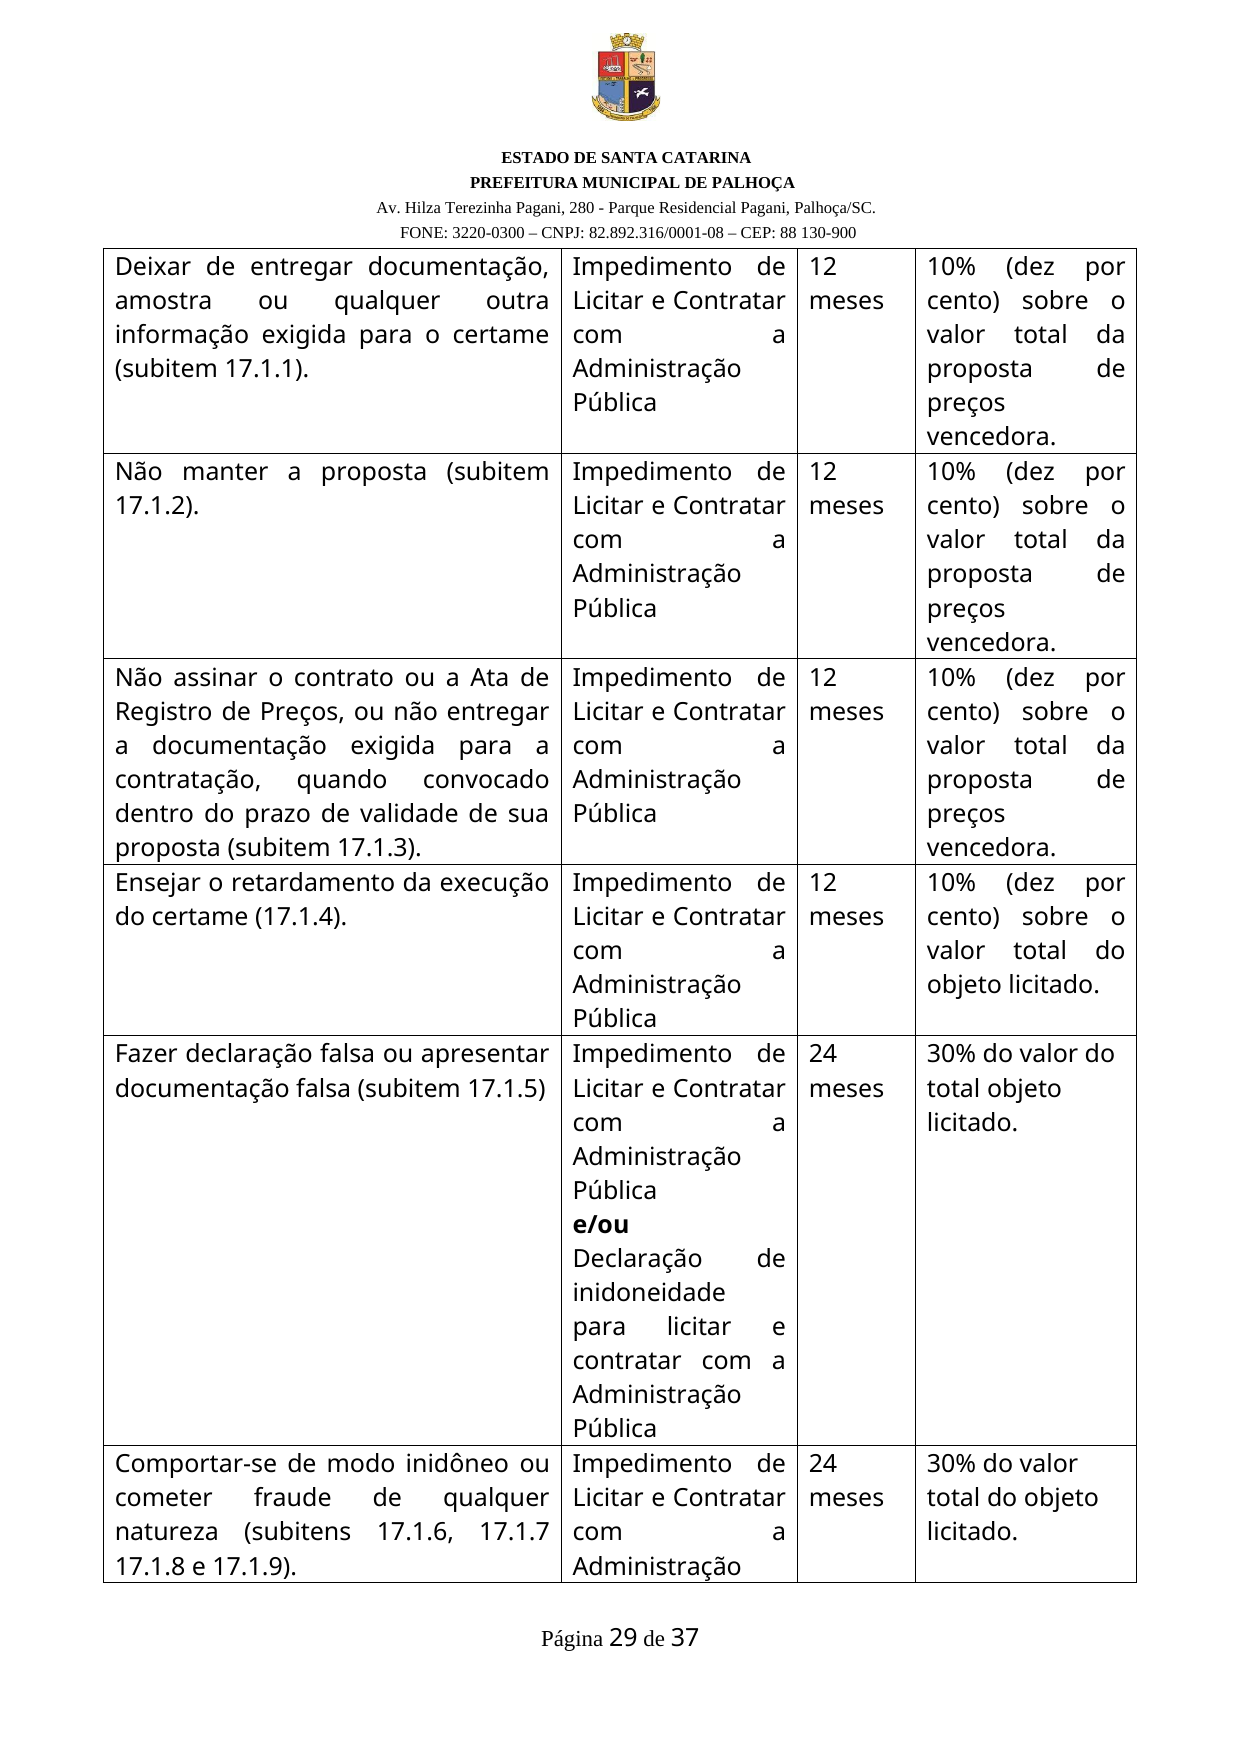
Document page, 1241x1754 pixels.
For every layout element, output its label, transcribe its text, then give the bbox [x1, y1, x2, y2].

table_cell Impedimento de Licitar e Contratar com a Administração Pública [562, 659, 797, 864]
table_cell 12 meses [798, 659, 915, 864]
table_cell Deixar de entregar documentação, amostra ou qualquer outra informação exigida para o certame (subitem 17.1.1). [104, 249, 561, 453]
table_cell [562, 1446, 797, 1582]
table_cell 30% do valor do total objeto licitado. [916, 1036, 1136, 1445]
table_cell 24 meses [798, 1036, 915, 1445]
table_cell 12 meses [798, 454, 915, 658]
table_cell Impedimento de Licitar e Contratar com a Administração Pública [562, 454, 797, 658]
table_cell 12 meses [798, 865, 915, 1035]
table_cell 10% (dez por cento) sobre o valor total da proposta de preços vencedora. [916, 249, 1136, 453]
table_cell 10% (dez por cento) sobre o valor total da proposta de preços vencedora. [916, 454, 1136, 658]
table_cell Não manter a proposta (subitem 17.1.2). [104, 454, 561, 658]
table_cell 10% (dez por cento) sobre o valor total da proposta de preços vencedora. [916, 659, 1136, 864]
table_cell 12 meses [798, 249, 915, 453]
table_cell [916, 1446, 1136, 1582]
table_cell Impedimento de Licitar e Contratar com a Administração Pública [562, 249, 797, 453]
table_cell Ensejar o retardamento da execução do certame (17.1.4). [104, 865, 561, 1035]
table_cell Não assinar o contrato ou a Ata de Registro de Preços, ou não entregar a documentação exigida para a contratação, quando convocado dentro do prazo de validade de sua proposta (subitem 17.1.3). [104, 659, 561, 864]
table_cell 24 meses [798, 1446, 915, 1582]
table_cell 10% (dez por cento) sobre o valor total do objeto licitado. [916, 865, 1136, 1035]
table_cell Impedimento de Licitar e Contratar com a Administração Pública e/ou Declaração de inidoneidade para licitar e contratar com a Administração Pública [562, 1036, 797, 1445]
table_cell Impedimento de Licitar e Contratar com a Administração Pública [562, 865, 797, 1035]
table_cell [104, 1446, 561, 1582]
picture [591, 33, 661, 121]
table_cell Fazer declaração falsa ou apresentar documentação falsa (subitem 17.1.5) [104, 1036, 561, 1445]
